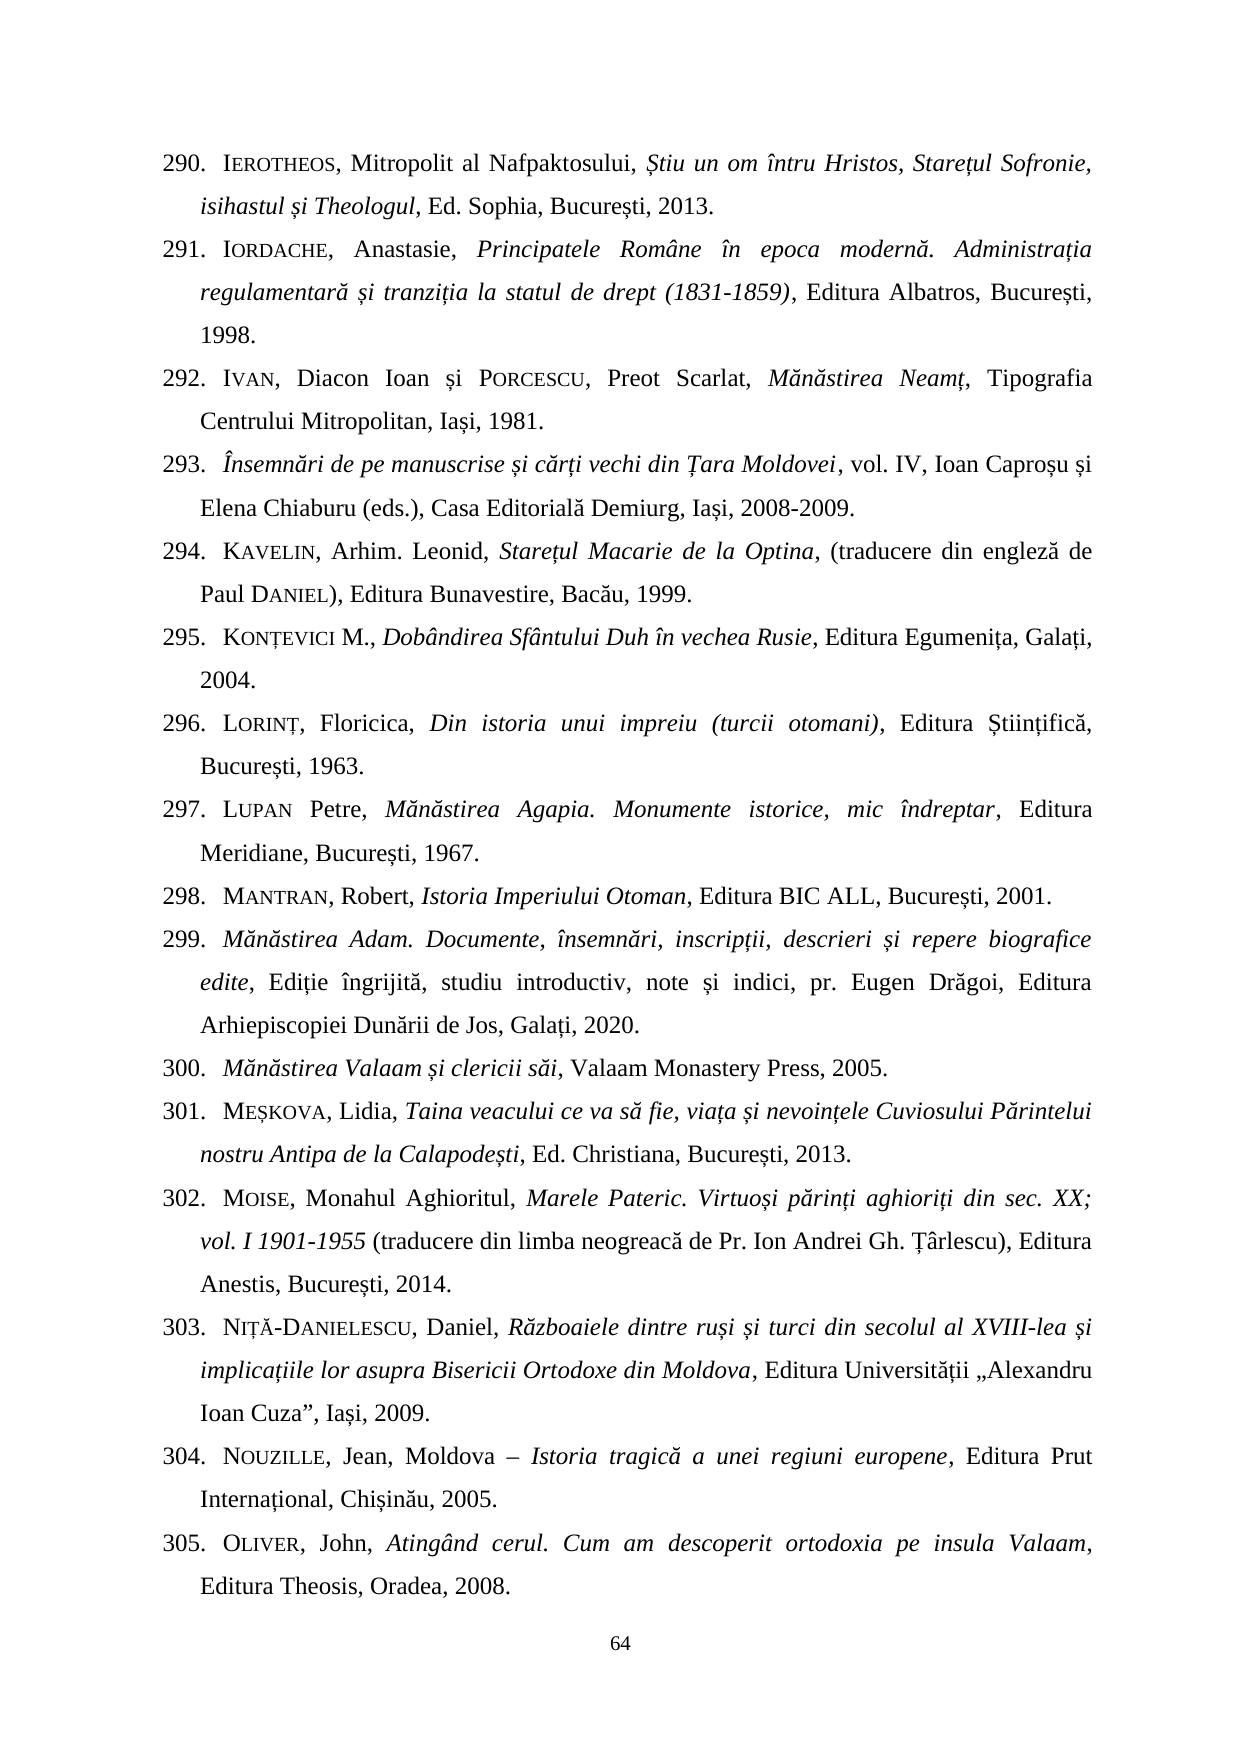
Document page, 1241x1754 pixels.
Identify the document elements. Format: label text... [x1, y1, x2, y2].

list Moise, Monahul Aghioritul, Marele Pateric. Virtuoși părinți aghioriți din sec. XX; vol. I 1901-1955 (traducere din limba neogreacă de Pr. Ion Andrei Gh. Țârlescu), Editura Anestis, București, 2014. [162, 1183, 1093, 1298]
list Meșkova, Lidia, Taina veacului ce va să fie, viața și nevoințele Cuviosului Părintelui nostru Antipa de la Calapodești, Ed. Christiana, București, 2013. [162, 1096, 1093, 1168]
list Nouzille, Jean, Moldova – Istoria tragică a unei regiuni europene, Editura Prut Internațional, Chișinău, 2005. [162, 1441, 1093, 1513]
list Niță-Danielescu, Daniel, Războaiele dintre ruși și turci din secolul al XVIII-lea și implicațiile lor asupra Bisericii Ortodoxe din Moldova, Editura Universității „Alexandru Ioan Cuza”, Iași, 2009. [162, 1312, 1093, 1427]
list Oliver, John, Atingând cerul. Cum am descoperit ortodoxia pe insula Valaam, Editura Theosis, Oradea, 2008. [162, 1528, 1093, 1599]
list Mantran, Robert, Istoria Imperiului Otoman, Editura BIC ALL, București, 2001. [162, 881, 1093, 909]
list Kavelin, Arhim. Leonid, Starețul Macarie de la Optina, (traducere din engleză de Paul Daniel), Editura Bunavestire, Bacău, 1999. [162, 536, 1093, 608]
list Mănăstirea Adam. Documente, însemnări, inscripții, descrieri și repere biografice edite, Ediție îngrijită, studiu introductiv, note și indici, pr. Eugen Drăgoi, Editura Arhiepiscopiei Dunării de Jos, Galați, 2020. [162, 924, 1093, 1039]
list Însemnări de pe manuscrise și cărți vechi din Țara Moldovei, vol. IV, Ioan Caproșu și Elena Chiaburu (eds.), Casa Editorială Demiurg, Iași, 2008-2009. [162, 449, 1093, 521]
list Mănăstirea Valaam și clericii săi, Valaam Monastery Press, 2005. [162, 1053, 1093, 1082]
list Lupan Petre, Mănăstirea Agapia. Monumente istorice, mic îndreptar, Editura Meridiane, București, 1967. [162, 794, 1093, 866]
list Lorinț, Floricica, Din istoria unui impreiu (turcii otomani), Editura Științifică, București, 1963. [162, 708, 1093, 780]
list Iordache, Anastasie, Principatele Române în epoca modernă. Administrația regulamentară și tranziția la statul de drept (1831-1859), Editura Albatros, București, 1998. [162, 234, 1093, 349]
list Ivan, Diacon Ioan și Porcescu, Preot Scarlat, Mănăstirea Neamț, Tipografia Centrului Mitropolitan, Iași, 1981. [162, 363, 1093, 435]
list Ierotheos, Mitropolit al Nafpaktosului, Știu un om întru Hristos, Starețul Sofronie, isihastul și Theologul, Ed. Sophia, București, 2013. [162, 148, 1093, 219]
list Konțevici M., Dobândirea Sfântului Duh în vechea Rusie, Editura Egumenița, Galați, 2004. [162, 622, 1093, 694]
